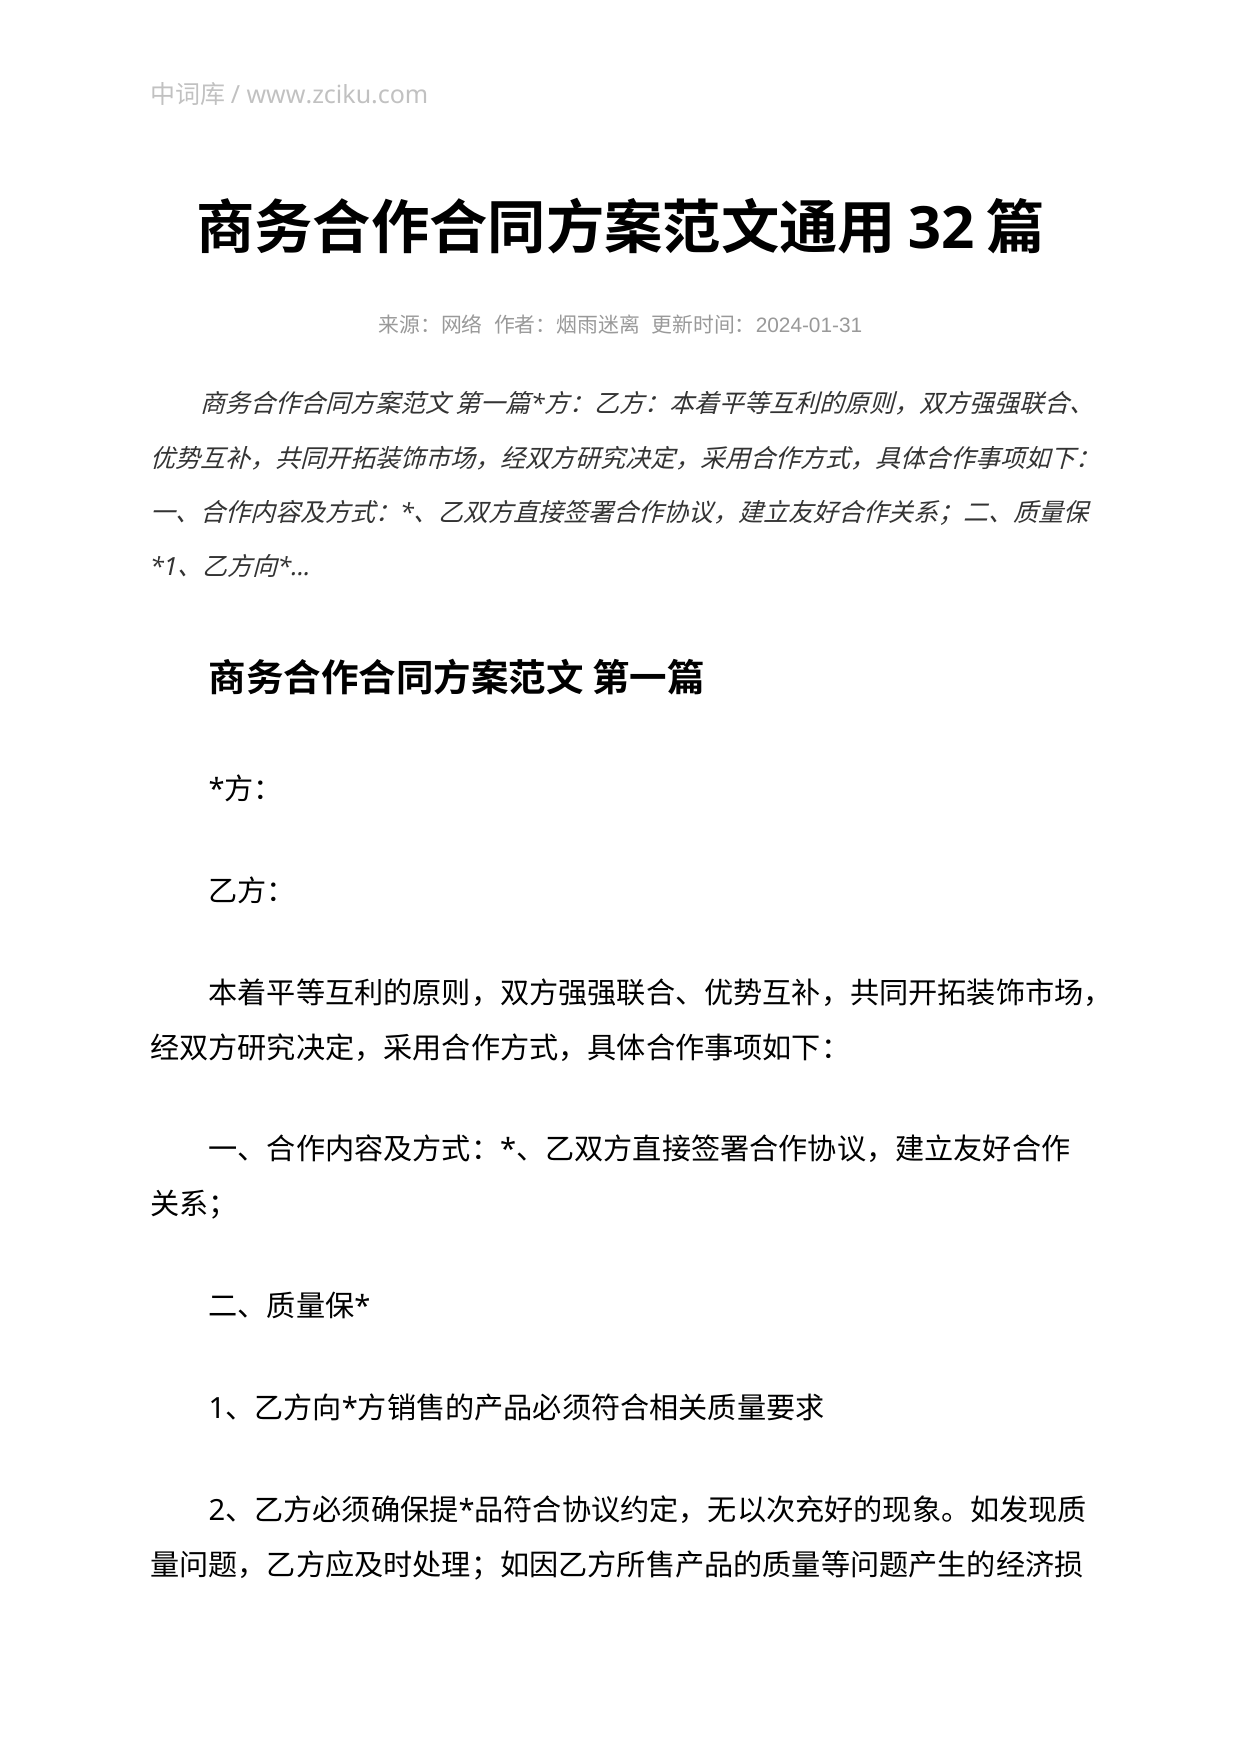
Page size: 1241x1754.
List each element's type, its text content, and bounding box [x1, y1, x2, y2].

text 二、质量保* [150, 1283, 1090, 1325]
text 商务合作合同方案范文 第一篇*方：乙方：本着平等互利的原则，双方强强联合、优势互补，共同开拓装饰市场，经双方研究决定，采用合作方式，具体合作事项如下：一、合作内容及方式：*、乙双方直接签署合作协议，建立友好合作关系；二、质量保*1、乙方向*... [150, 384, 1090, 583]
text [150, 1487, 1090, 1584]
text *方： [150, 766, 1090, 808]
text 商务合作合同方案范文 第一篇 [150, 648, 1090, 702]
text 一、合作内容及方式：*、乙双方直接签署合作协议，建立友好合作关系； [150, 1126, 1090, 1223]
text 本着平等互利的原则，双方强强联合、优势互补，共同开拓装饰市场，经双方研究决定，采用合作方式，具体合作事项如下： [150, 969, 1090, 1066]
text 1、乙方向*方销售的产品必须符合相关质量要求 [150, 1385, 1090, 1427]
subtitle 商务合作合同方案范文通用32篇 [150, 181, 1090, 266]
text 乙方： [150, 867, 1090, 910]
text 来源：网络 作者：烟雨迷离 更新时间：2024-01-31 [150, 313, 1090, 337]
